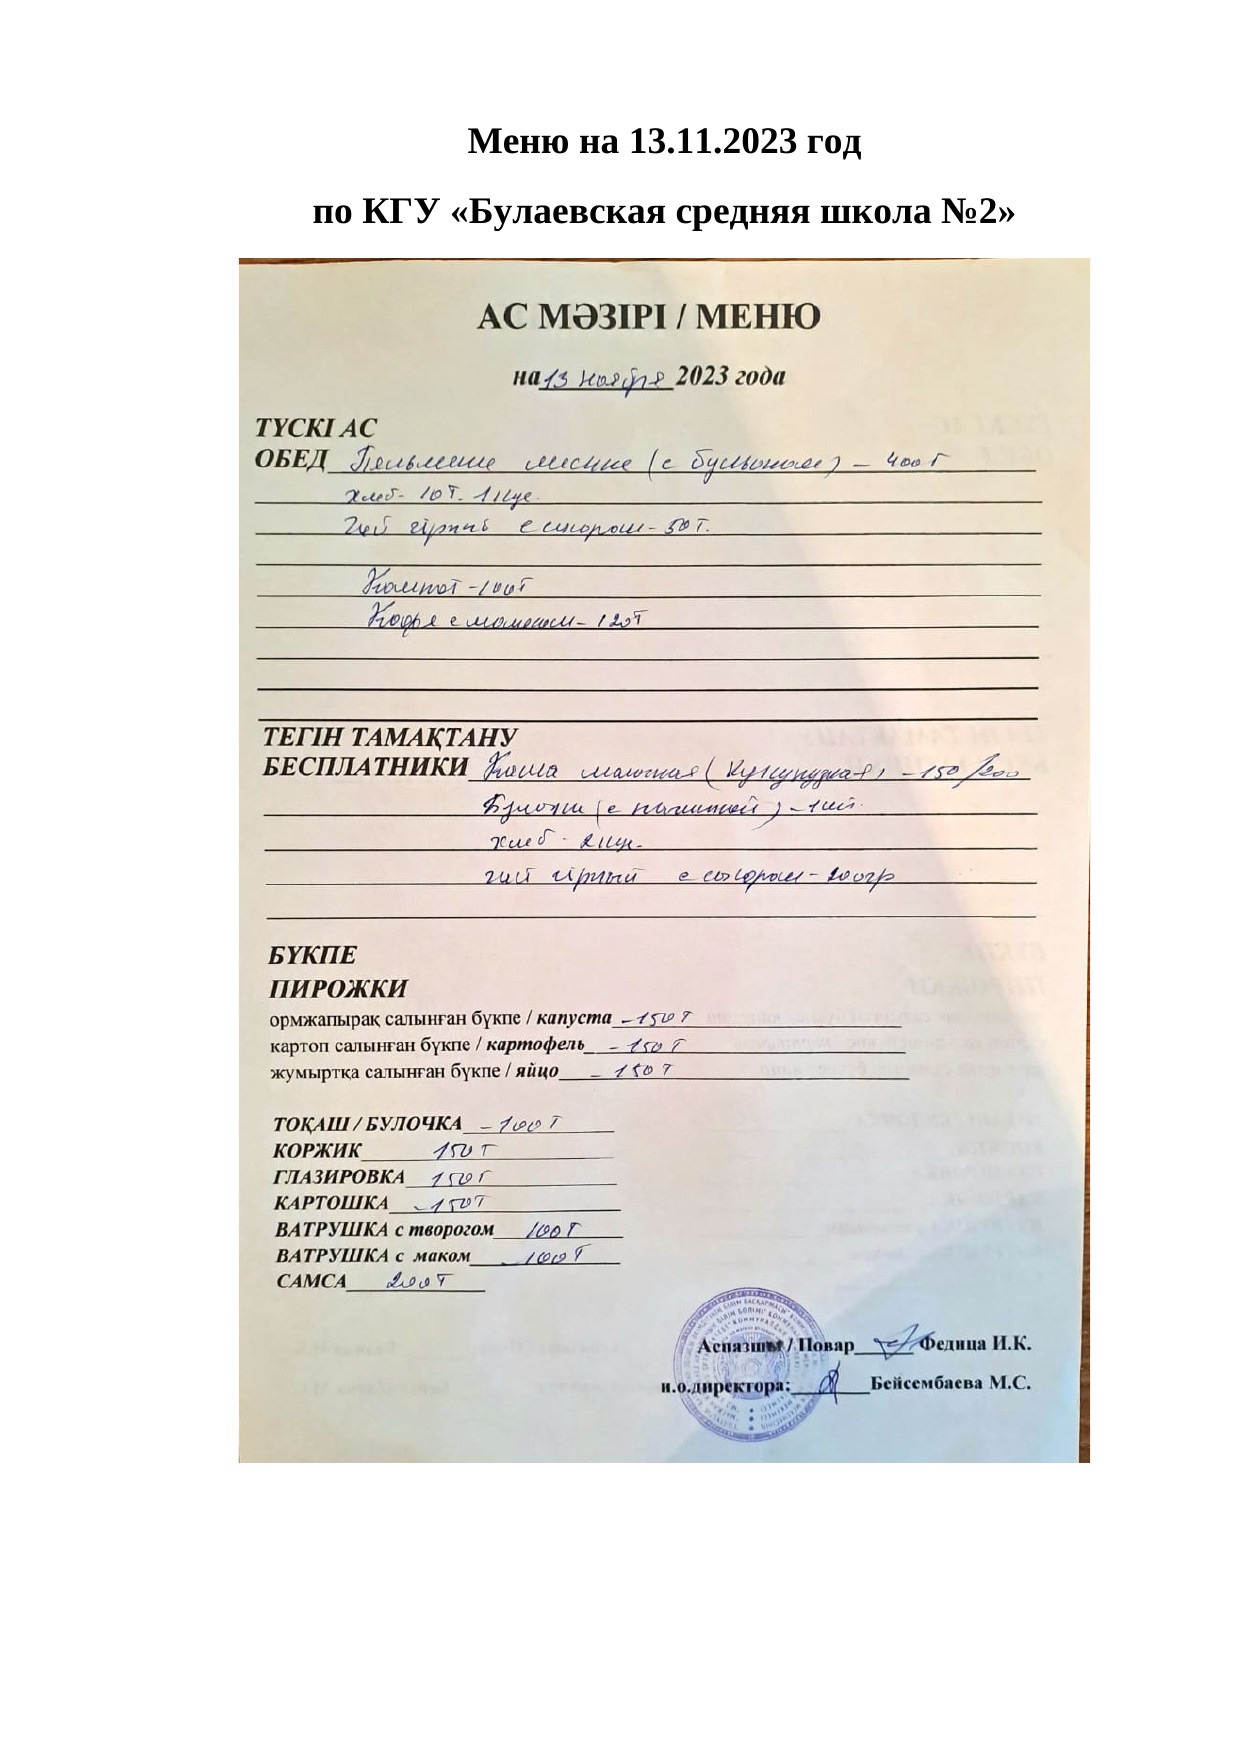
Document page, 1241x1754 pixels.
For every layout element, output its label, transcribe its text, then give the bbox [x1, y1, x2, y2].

text по КГУ «Булаевская средняя школа №2» [177, 188, 1152, 232]
text Меню на 13.11.2023 год [177, 118, 1152, 161]
picture [238, 258, 1091, 1463]
